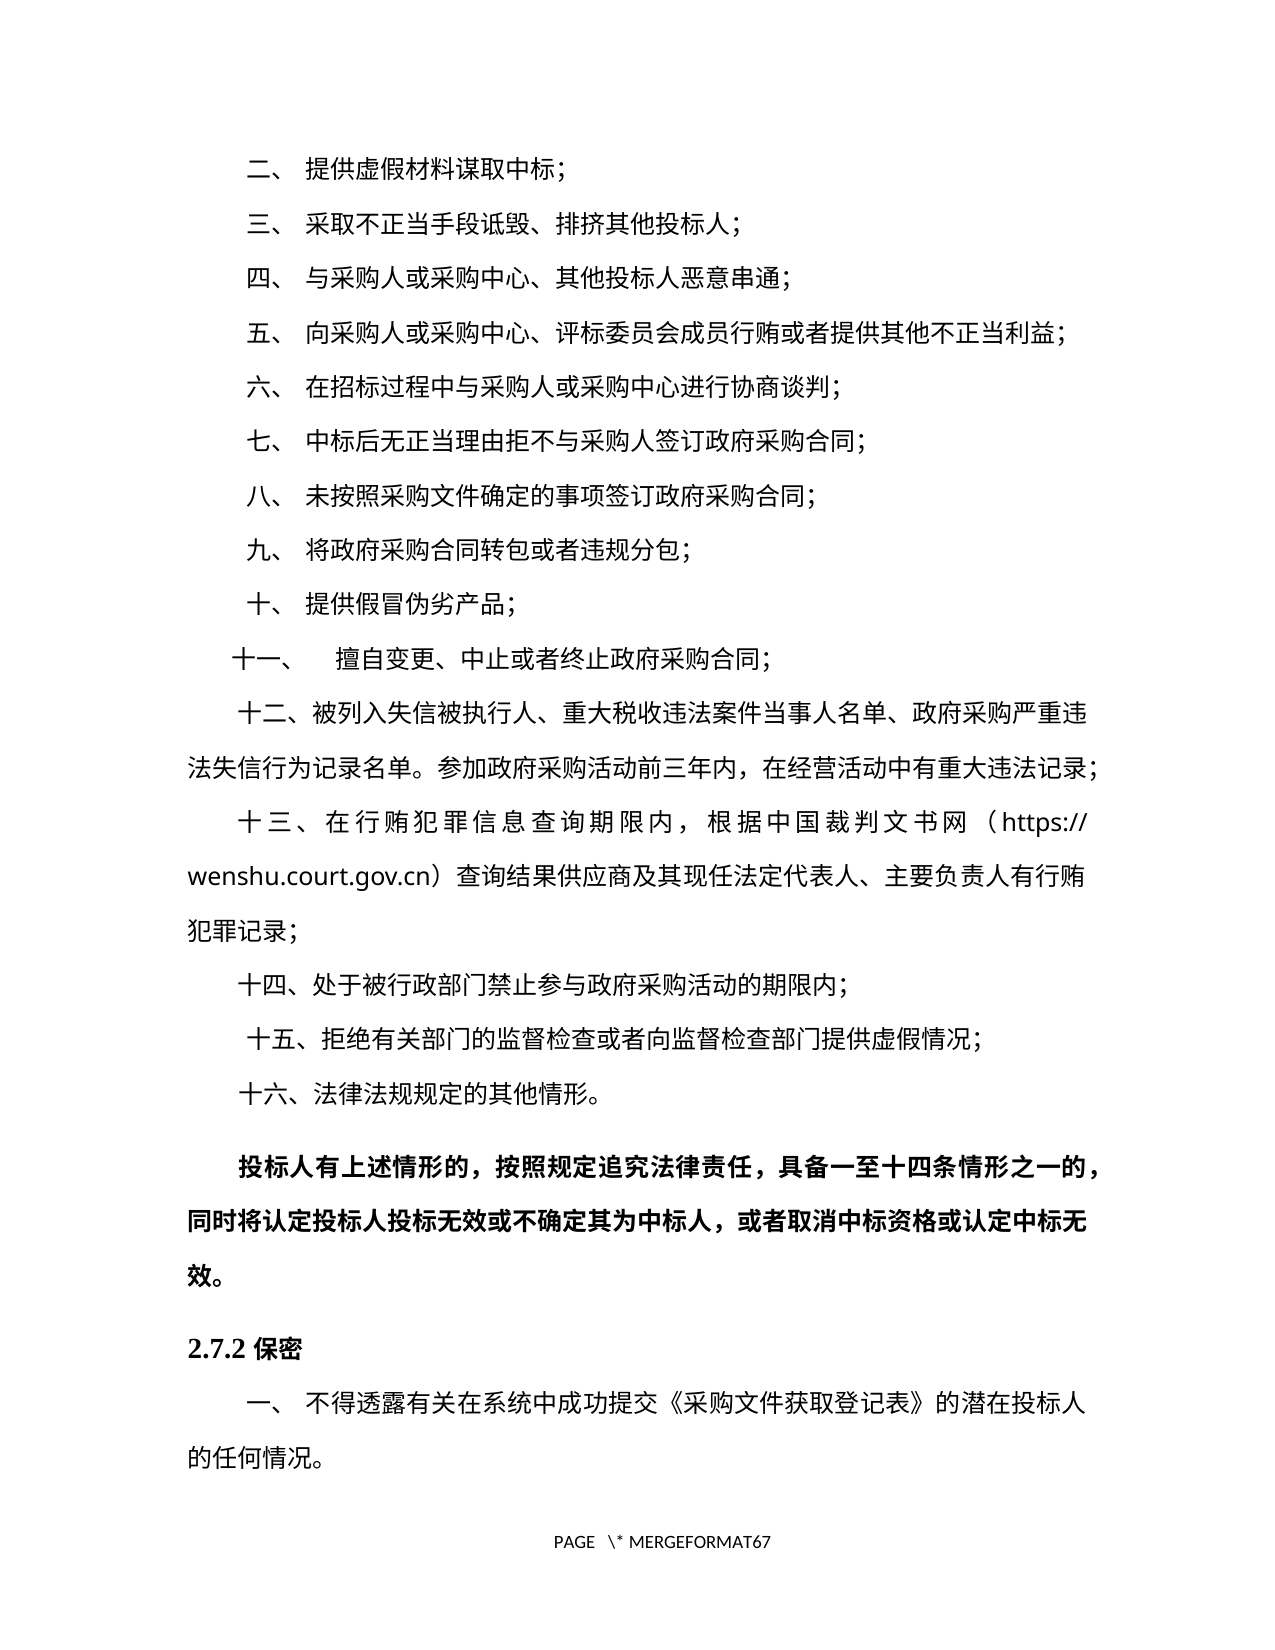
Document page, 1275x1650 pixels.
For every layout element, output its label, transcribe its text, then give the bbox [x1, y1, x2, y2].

text 十四、处于被行政部门禁止参与政府采购活动的期限内； [187, 966, 1087, 1002]
text 十六、法律法规规定的其他情形。 [187, 1074, 1087, 1111]
list 向采购人或采购中心、评标委员会成员行贿或者提供其他不正当利益； [187, 313, 1087, 349]
list 将政府采购合同转包或者违规分包； [231, 531, 1087, 567]
list 与采购人或采购中心、其他投标人恶意串通； [231, 259, 1087, 295]
list 中标后无正当理由拒不与采购人签订政府采购合同； [231, 422, 1087, 458]
list 保密 [187, 1329, 1087, 1366]
text 十五、拒绝有关部门的监督检查或者向监督检查部门提供虚假情况； [247, 1020, 1087, 1056]
text 投标人有上述情形的，按照规定追究法律责任，具备一至十四条情形之一的，同时将认定投标人投标无效或不确定其为中标人，或者取消中标资格或认定中标无效。 [187, 1147, 1087, 1292]
list 提供假冒伪劣产品； [231, 585, 1087, 621]
list 擅自变更、中止或者终止政府采购合同； [231, 639, 1087, 676]
list 提供虚假材料谋取中标； [231, 150, 1087, 186]
text 十二、被列入失信被执行人、重大税收违法案件当事人名单、政府采购严重违法失信行为记录名单。参加政府采购活动前三年内，在经营活动中有重大违法记录； [187, 694, 1087, 784]
list 采取不正当手段诋毁、排挤其他投标人； [231, 204, 1087, 241]
list 未按照采购文件确定的事项签订政府采购合同； [231, 476, 1087, 512]
text 十三、在行贿犯罪信息查询期限内，根据中国裁判文书网（https://wenshu.court.gov.cn）查询结果供应商及其现任法定代表人、主要负责人有行贿犯罪记录； [187, 802, 1087, 947]
list 在招标过程中与采购人或采购中心进行协商谈判； [231, 367, 1087, 404]
list 不得透露有关在系统中成功提交《采购文件获取登记表》的潜在投标人的任何情况。 [187, 1384, 1087, 1474]
